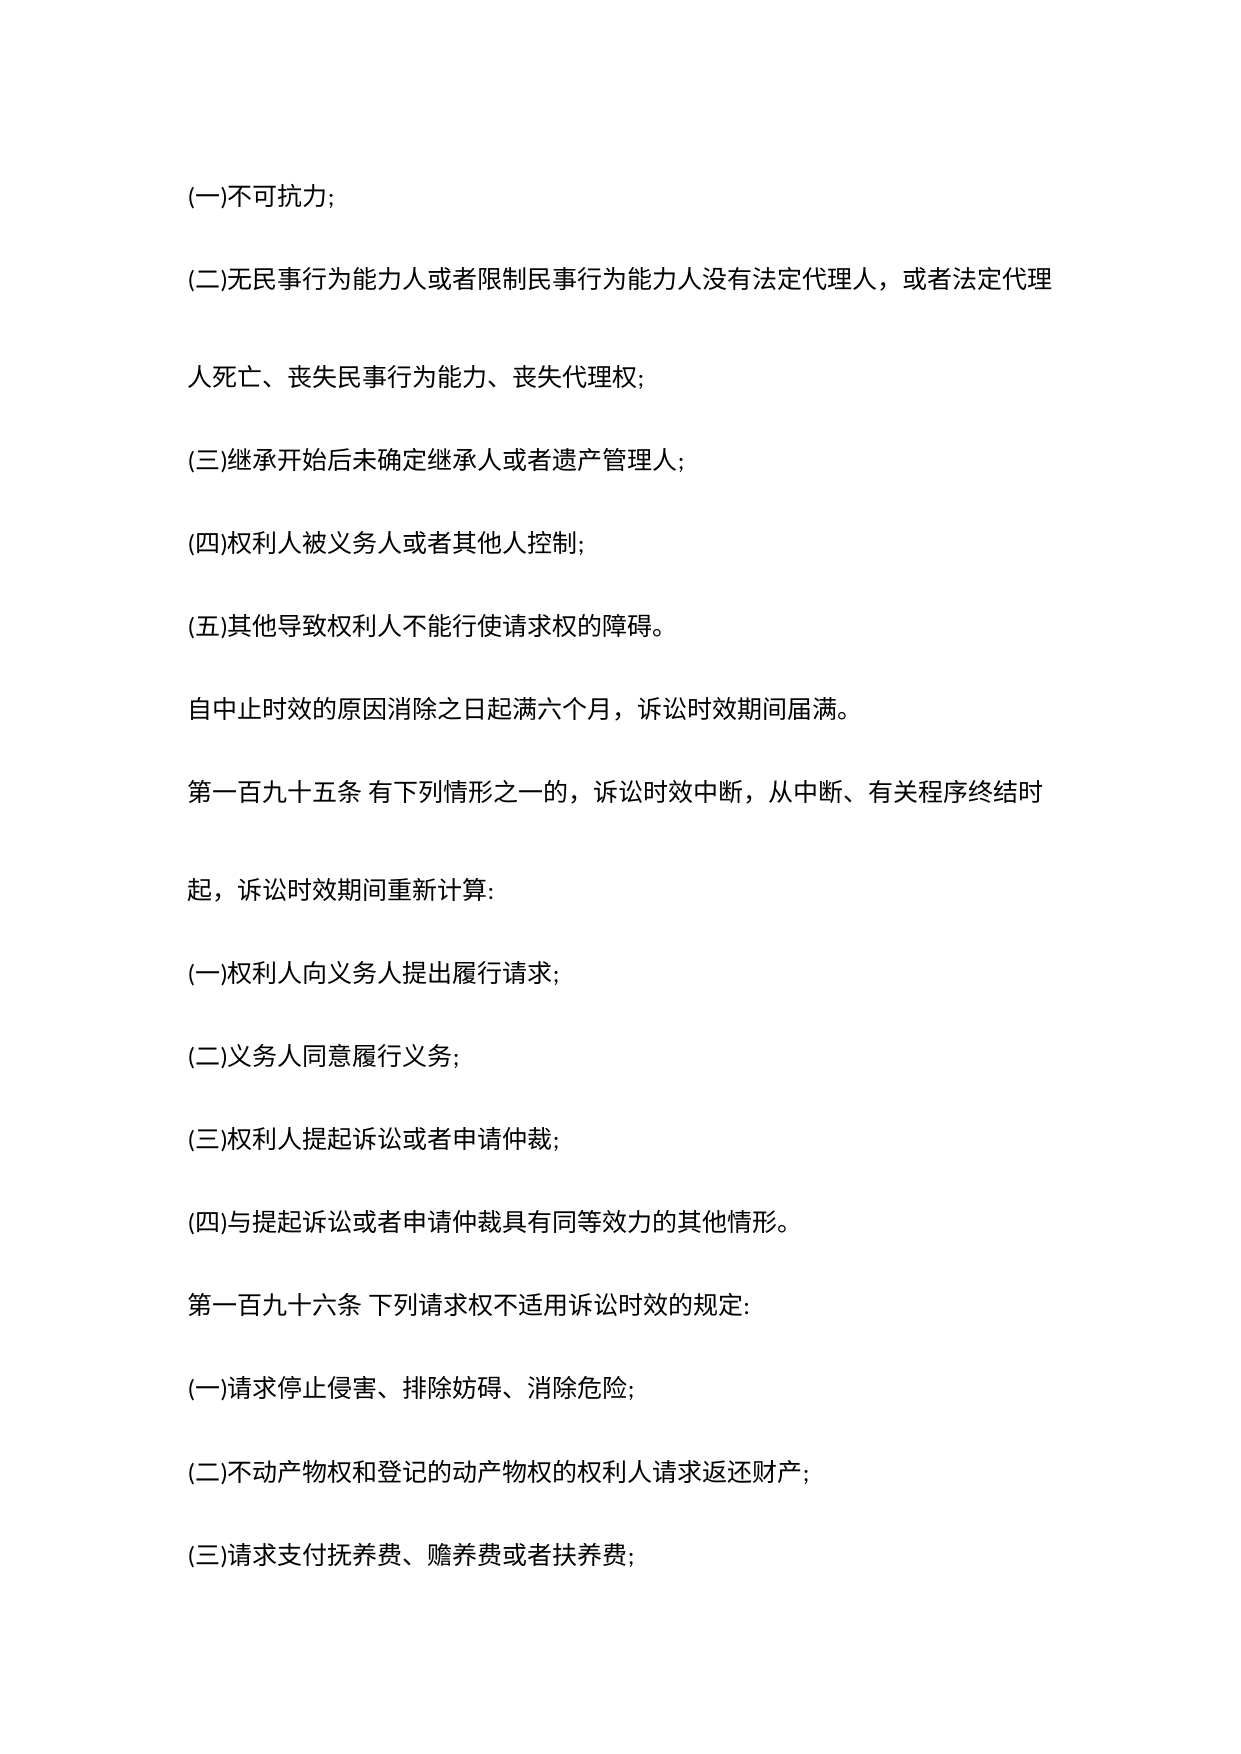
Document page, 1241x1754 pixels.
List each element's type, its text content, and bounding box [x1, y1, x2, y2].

text (一)不可抗力; [187, 162, 1053, 227]
text (二)无民事行为能力人或者限制民事行为能力人没有法定代理人，或者法定代理人死亡、丧失民事行为能力、丧失代理权; [187, 245, 1053, 408]
text (四)与提起诉讼或者申请仲裁具有同等效力的其他情形。 [187, 1188, 1053, 1253]
text (三)请求支付抚养费、赡养费或者扶养费; [187, 1521, 1053, 1586]
text (四)权利人被义务人或者其他人控制; [187, 509, 1053, 574]
text (二)不动产物权和登记的动产物权的权利人请求返还财产; [187, 1438, 1053, 1503]
text (一)请求停止侵害、排除妨碍、消除危险; [187, 1354, 1053, 1419]
text (一)权利人向义务人提出履行请求; [187, 939, 1053, 1004]
text (三)继承开始后未确定继承人或者遗产管理人; [187, 426, 1053, 491]
text (五)其他导致权利人不能行使请求权的障碍。 [187, 592, 1053, 657]
text 自中止时效的原因消除之日起满六个月，诉讼时效期间届满。 [187, 675, 1053, 740]
text 第一百九十六条 下列请求权不适用诉讼时效的规定: [187, 1271, 1053, 1336]
text 第一百九十五条 有下列情形之一的，诉讼时效中断，从中断、有关程序终结时起，诉讼时效期间重新计算: [187, 758, 1053, 921]
text (二)义务人同意履行义务; [187, 1022, 1053, 1087]
text (三)权利人提起诉讼或者申请仲裁; [187, 1105, 1053, 1170]
